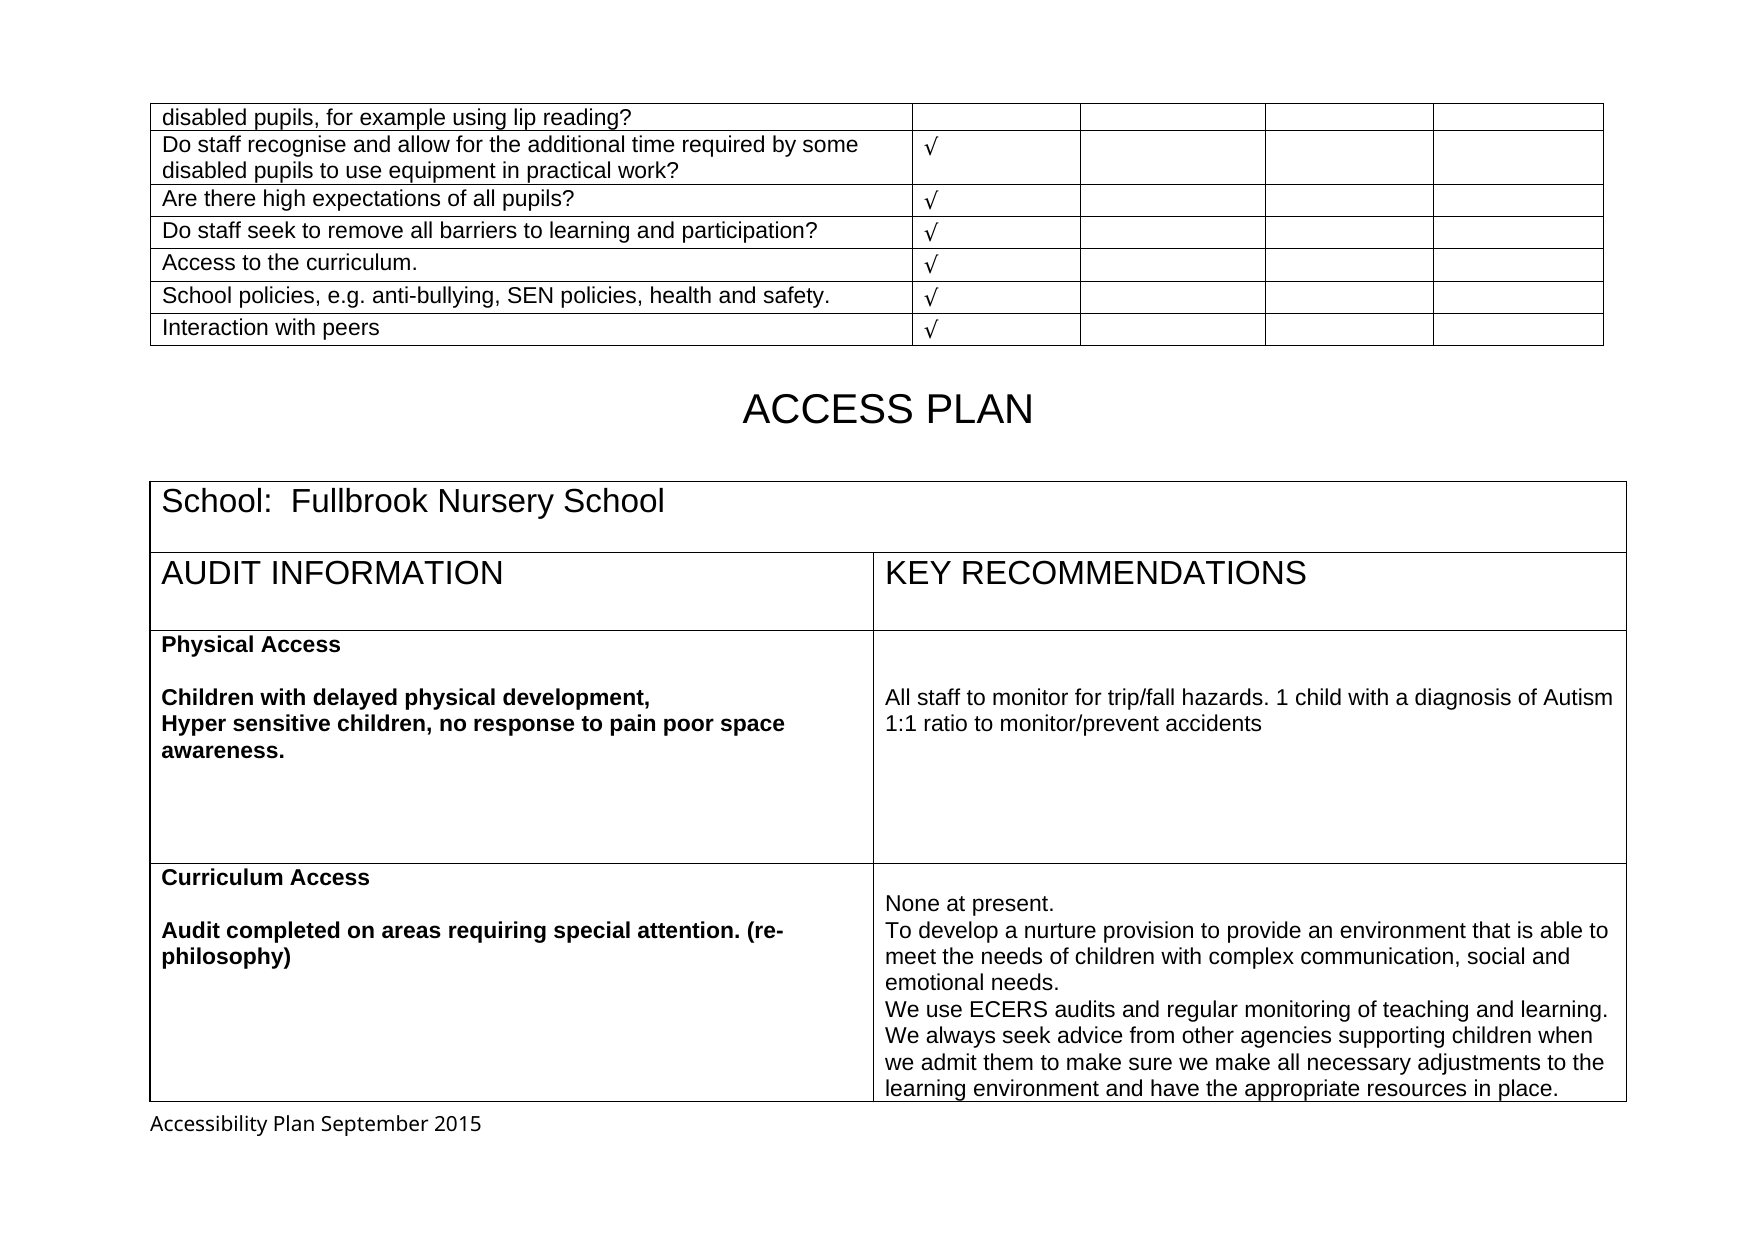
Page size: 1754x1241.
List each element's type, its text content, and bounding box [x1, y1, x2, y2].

table_cell [1434, 314, 1603, 345]
table_cell √ [913, 104, 1080, 130]
table_cell Access to the curriculum. [151, 249, 912, 281]
table_cell [1081, 131, 1265, 184]
table_header ACCESS PLAN [150, 385, 1626, 481]
table_cell [1266, 185, 1433, 216]
table_cell [1266, 217, 1433, 248]
table_cell [1081, 104, 1265, 130]
table_cell [1434, 131, 1603, 184]
table_cell [1434, 217, 1603, 248]
table_cell KEY RECOMMENDATIONS [874, 553, 1626, 630]
table_cell AUDIT INFORMATION [151, 553, 873, 630]
table_cell [1266, 104, 1433, 130]
table_cell Do staff recognise and allow for the additional time required by some disabled pupils to use equipment in practical work? [151, 131, 912, 184]
table_cell [1266, 249, 1433, 281]
table_cell [1081, 249, 1265, 281]
table_cell [1434, 249, 1603, 281]
table_cell Do staff seek to remove all barriers to learning and participation? [151, 217, 912, 248]
table_cell √ [913, 314, 1080, 345]
table_cell √ [913, 217, 1080, 248]
table_cell [1081, 217, 1265, 248]
table_cell [1434, 104, 1603, 130]
table_cell School policies, e.g. anti-bullying, SEN policies, health and safety. [151, 282, 912, 313]
table_cell None at present. To develop a nurture provision to provide an environment that is able to meet the needs of children with complex communication, social and emotional needs. We use ECERS audits and regular monitoring of teaching and learning. We always seek advice from other agencies supporting children when we admit them to make sure we make all necessary adjustments to the learning environment and have the appropriate resources in place. [874, 864, 1626, 1101]
table_cell √ [913, 185, 1080, 216]
table_cell [1266, 314, 1433, 345]
table_cell [1434, 282, 1603, 313]
table_cell All staff to monitor for trip/fall hazards. 1 child with a diagnosis of Autism 1:1 ratio to monitor/prevent accidents [874, 631, 1626, 863]
table_cell Interaction with peers [151, 314, 912, 345]
table_cell Physical Access Children with delayed physical development, Hyper sensitive children, no response to pain poor space awareness. [151, 631, 873, 863]
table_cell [151, 104, 912, 130]
table_cell [874, 482, 1626, 552]
table_cell √ [913, 282, 1080, 313]
table_cell [1266, 131, 1433, 184]
table_cell Are there high expectations of all pupils? [151, 185, 912, 216]
table_cell [1081, 185, 1265, 216]
table_cell [1434, 185, 1603, 216]
table_cell √ [913, 249, 1080, 281]
table_cell Curriculum Access Audit completed on areas requiring special attention. (re-philosophy) [151, 864, 873, 1101]
table_cell School: Fullbrook Nursery School [151, 482, 874, 552]
table_cell [1081, 282, 1265, 313]
table_cell [1266, 282, 1433, 313]
table_cell √ [913, 131, 1080, 184]
table_cell [1081, 314, 1265, 345]
